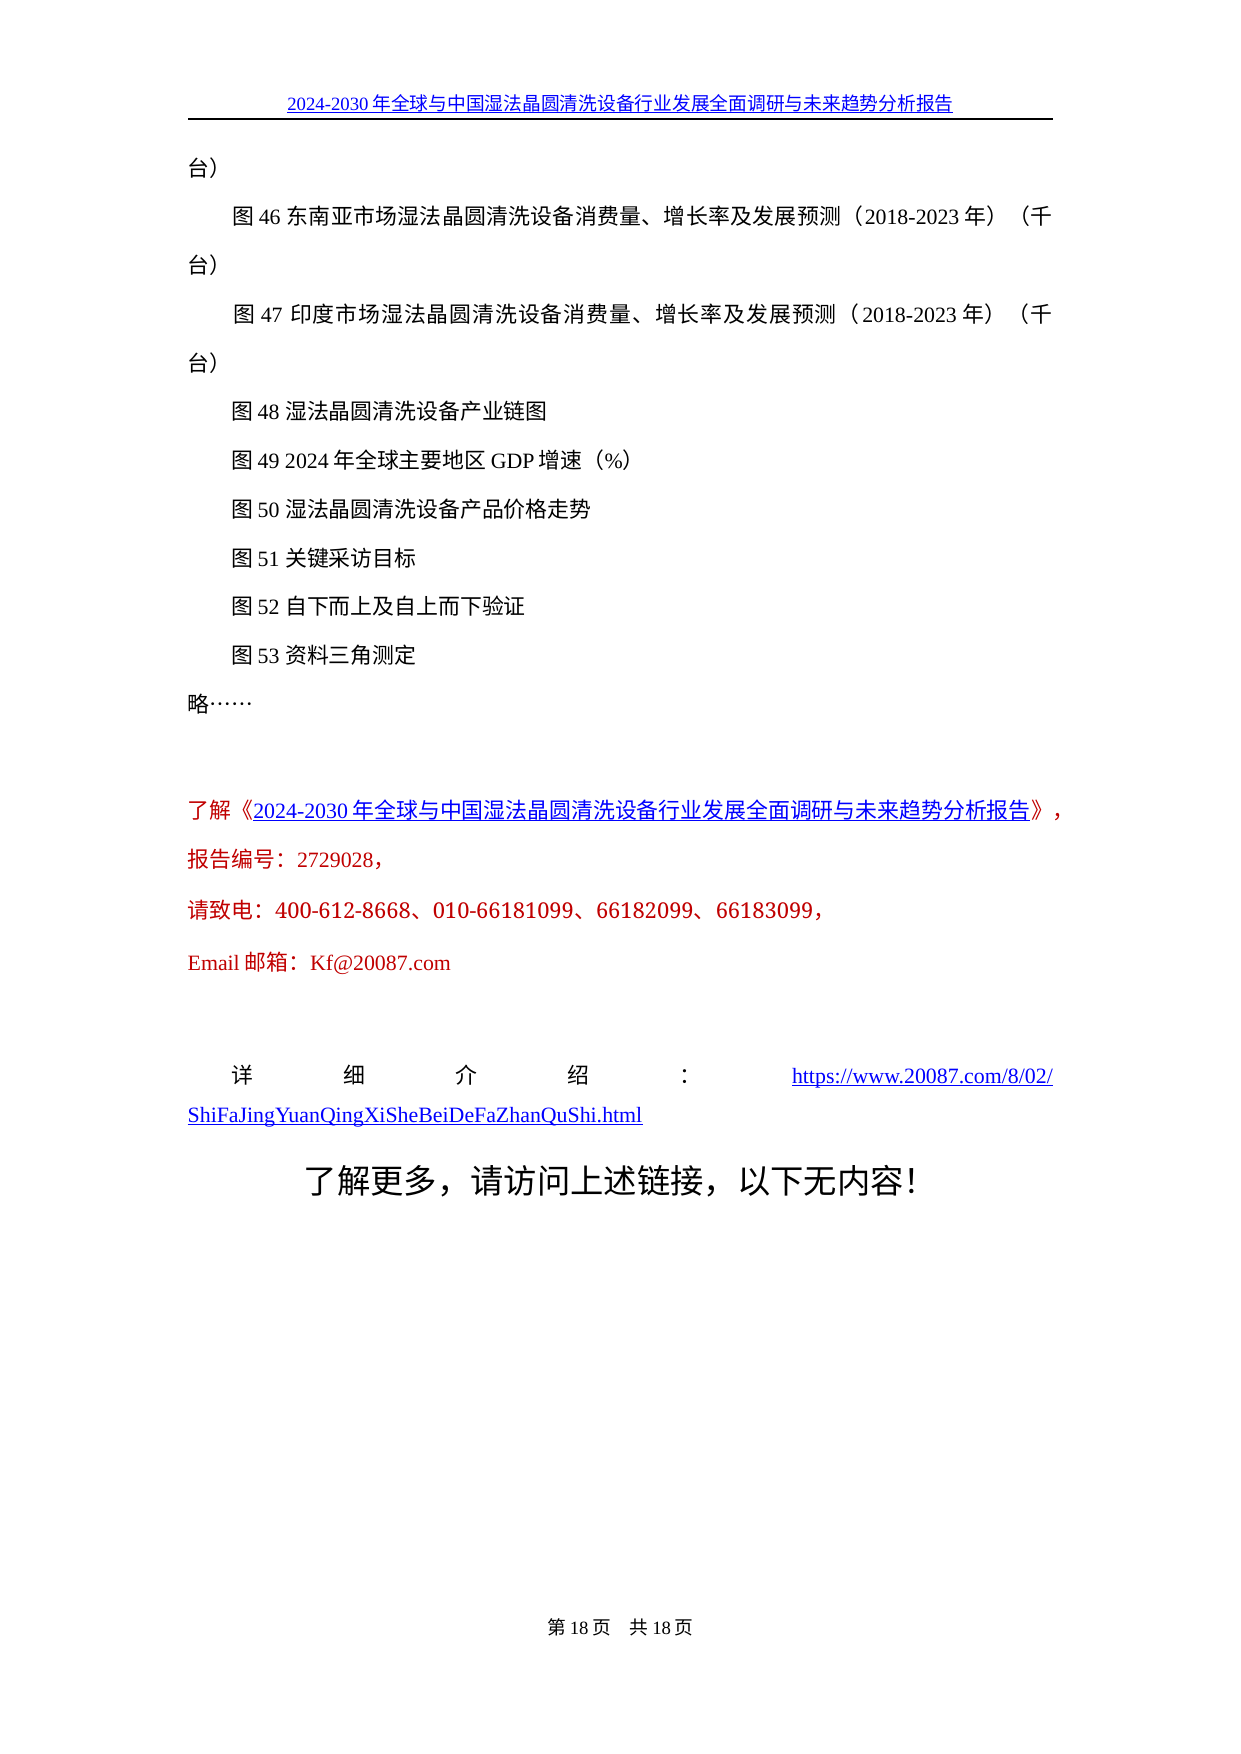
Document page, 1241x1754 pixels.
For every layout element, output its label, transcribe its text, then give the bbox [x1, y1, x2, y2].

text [187, 150, 1053, 719]
text 详细介绍：https://www.20087.com/8/02/ShiFaJingYuanQingXiSheBeiDeFaZhanQuShi.html [187, 1058, 1053, 1131]
text 请致电：400-612-8668、010-66181099、66182099、66183099， [187, 893, 1053, 926]
text 了解《2024-2030年全球与中国湿法晶圆清洗设备行业发展全面调研与未来趋势分析报告》，报告编号：2729028， [187, 793, 1053, 874]
text Email邮箱：Kf@20087.com [187, 945, 1053, 977]
title 了解更多，请访问上述链接，以下无内容！ [187, 1147, 1053, 1212]
